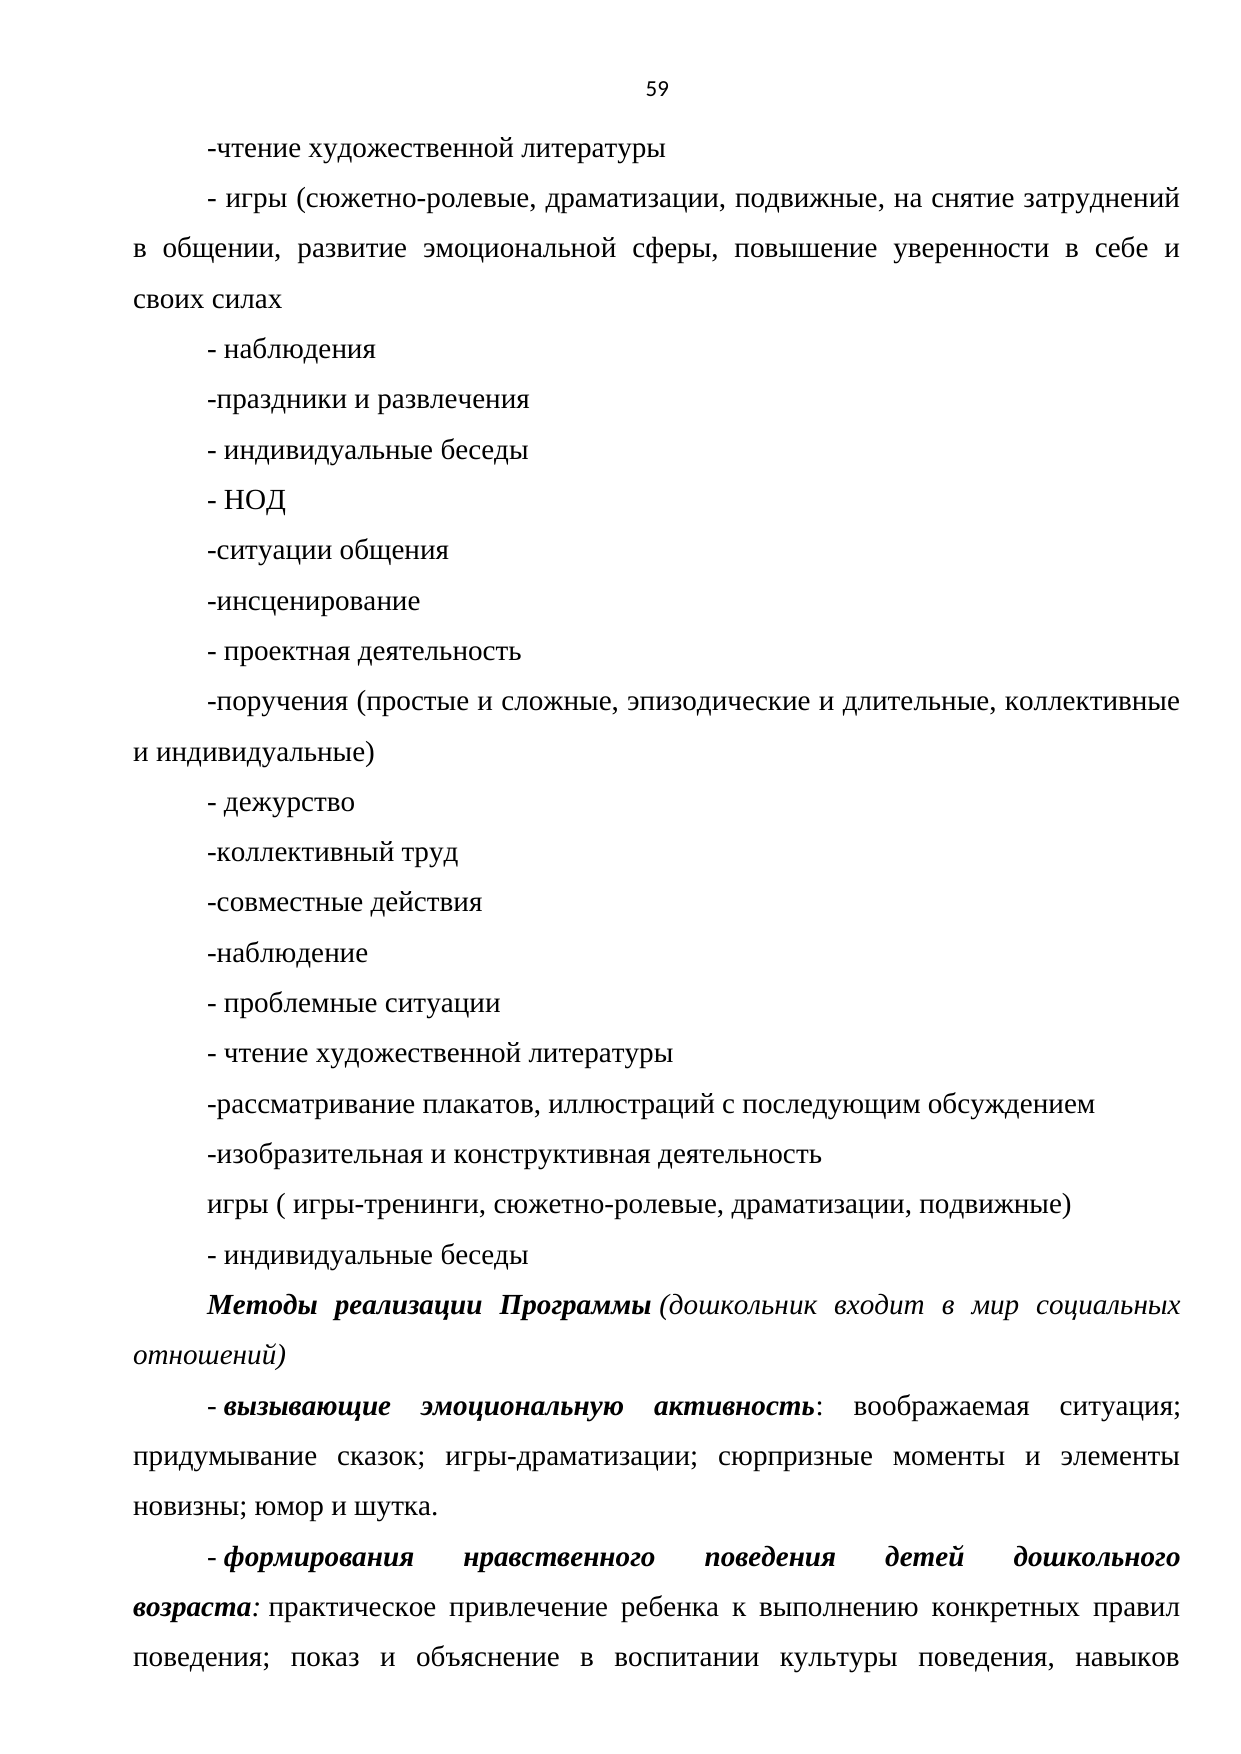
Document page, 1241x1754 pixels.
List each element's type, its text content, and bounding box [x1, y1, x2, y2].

text Методы реализации Программы (дошкольник входит в мир социальных отношений) [133, 1287, 1181, 1371]
text -чтение художественной литературы [133, 130, 1181, 163]
text -коллективный труд [133, 834, 1181, 868]
text - НОД [133, 482, 1181, 516]
text -поручения (простые и сложные, эпизодические и длительные, коллективные и индивидуальные) [133, 683, 1181, 767]
text -наблюдение [133, 935, 1181, 968]
text - вызывающие эмоциональную активность: воображаемая ситуация; придумывание сказок; игры-драматизации; сюрпризные моменты и элементы новизны; юмор и шутка. [133, 1472, 1181, 1522]
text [133, 1539, 1181, 1673]
text -изобразительная и конструктивная деятельность [133, 1136, 1181, 1170]
text -ситуации общения [133, 532, 1181, 566]
text - наблюдения [133, 331, 1181, 365]
text - вызывающие эмоциональную активность: воображаемая ситуация; придумывание сказок; игры-драматизации; сюрпризные моменты и элементы новизны; юмор и шутка. [133, 1388, 1181, 1438]
text - индивидуальные беседы [133, 1237, 1181, 1270]
text игры ( игры-тренинги, сюжетно-ролевые, драматизации, подвижные) [133, 1186, 1181, 1220]
text -праздники и развлечения [133, 381, 1181, 415]
text - игры (сюжетно-ролевые, драматизации, подвижные, на снятие затруднений в общении, развитие эмоциональной сферы, повышение уверенности в себе и своих силах [133, 180, 1181, 314]
text - чтение художественной литературы [133, 1036, 1181, 1069]
text - дежурство [133, 784, 1181, 817]
text -совместные действия [133, 884, 1181, 918]
text - проблемные ситуации [133, 985, 1181, 1019]
text - проектная деятельность [133, 633, 1181, 667]
text -инсценирование [133, 583, 1181, 616]
text - индивидуальные беседы [133, 432, 1181, 465]
text -рассматривание плакатов, иллюстраций с последующим обсуждением [133, 1086, 1181, 1119]
